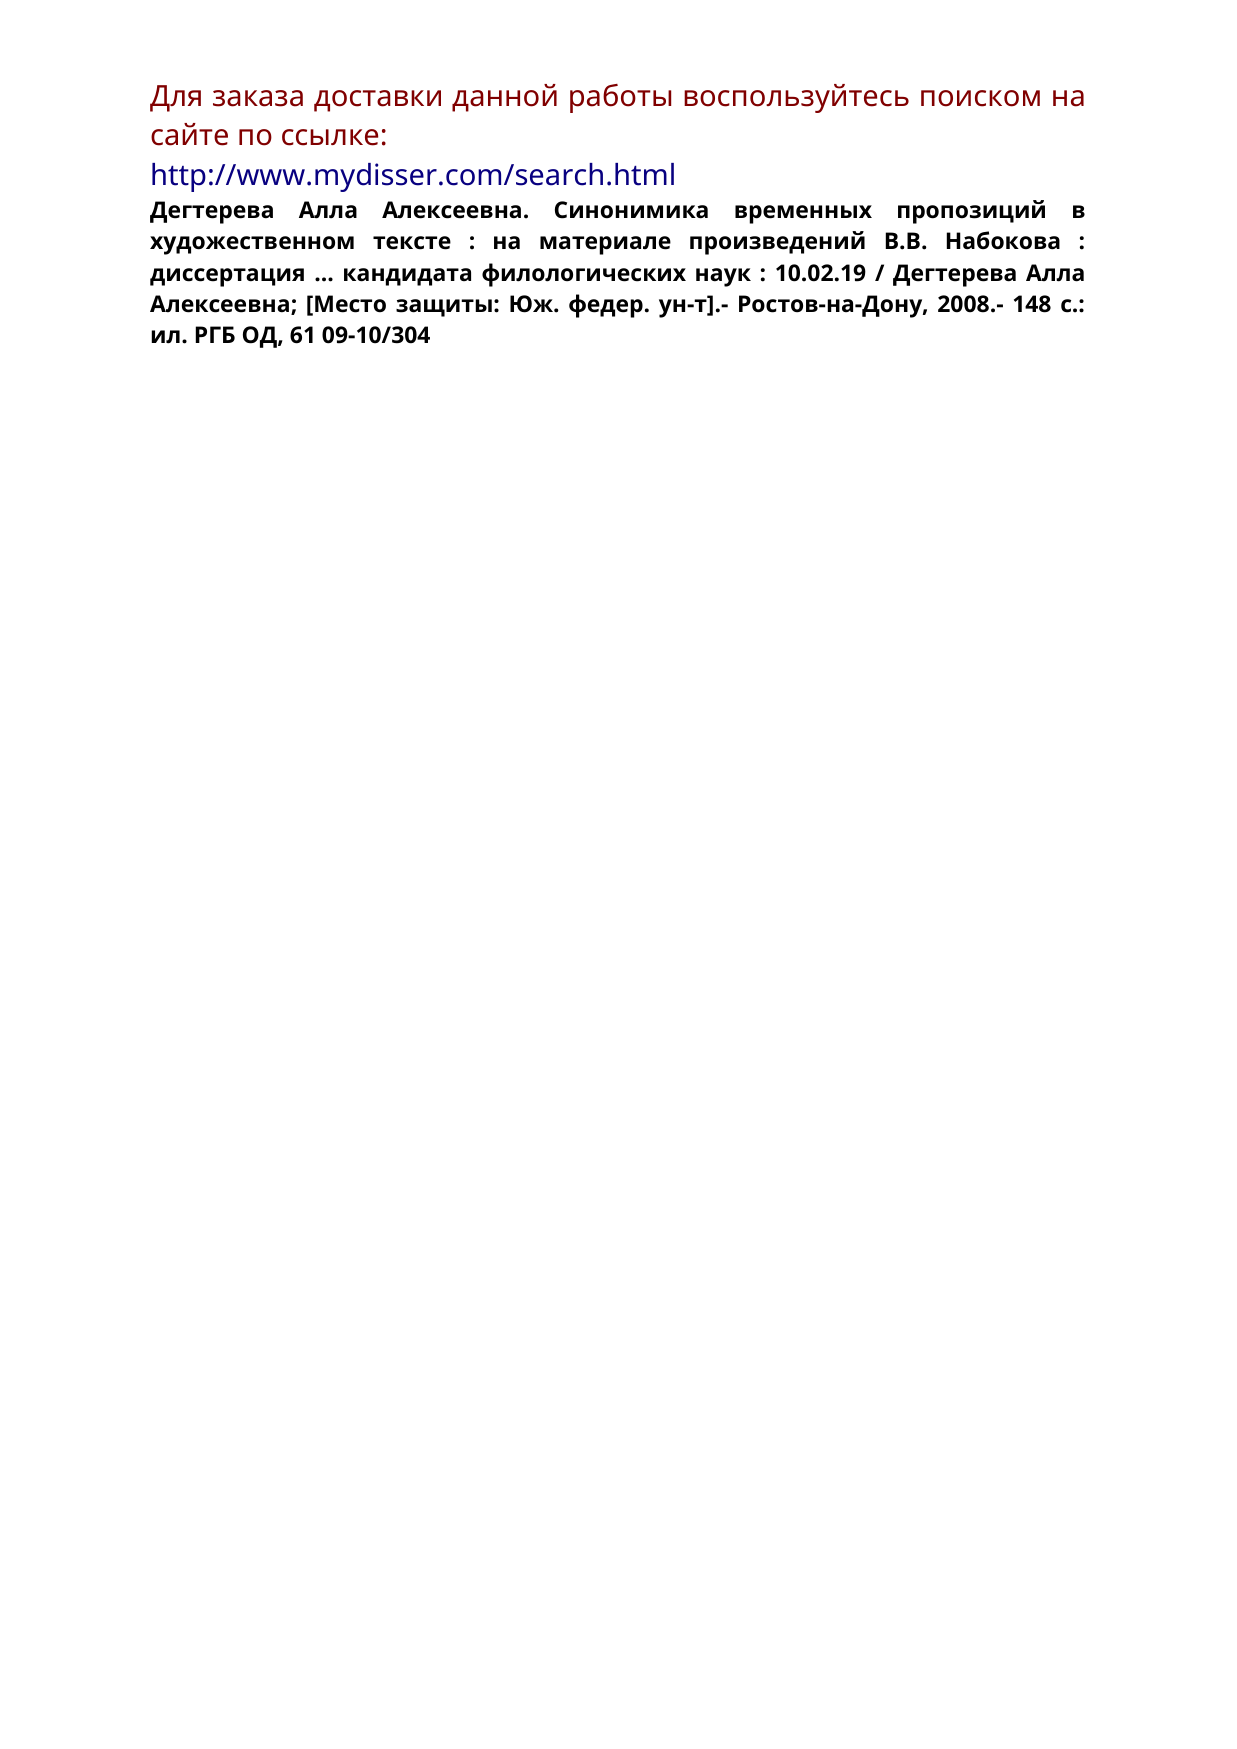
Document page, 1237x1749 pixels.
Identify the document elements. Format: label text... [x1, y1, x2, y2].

text Дегтерева Алла Алексеевна. Синонимика временных пропозиций в художественном тексте : на материале произведений В.В. Набокова : диссертация ... кандидата филологических наук : 10.02.19 / Дегтерева Алла Алексеевна; [Место защиты: Юж. федер. ун-т].- Ростов-на-Дону, 2008.- 148 с.: ил. РГБ ОД, 61 09-10/304 [150, 194, 1086, 350]
